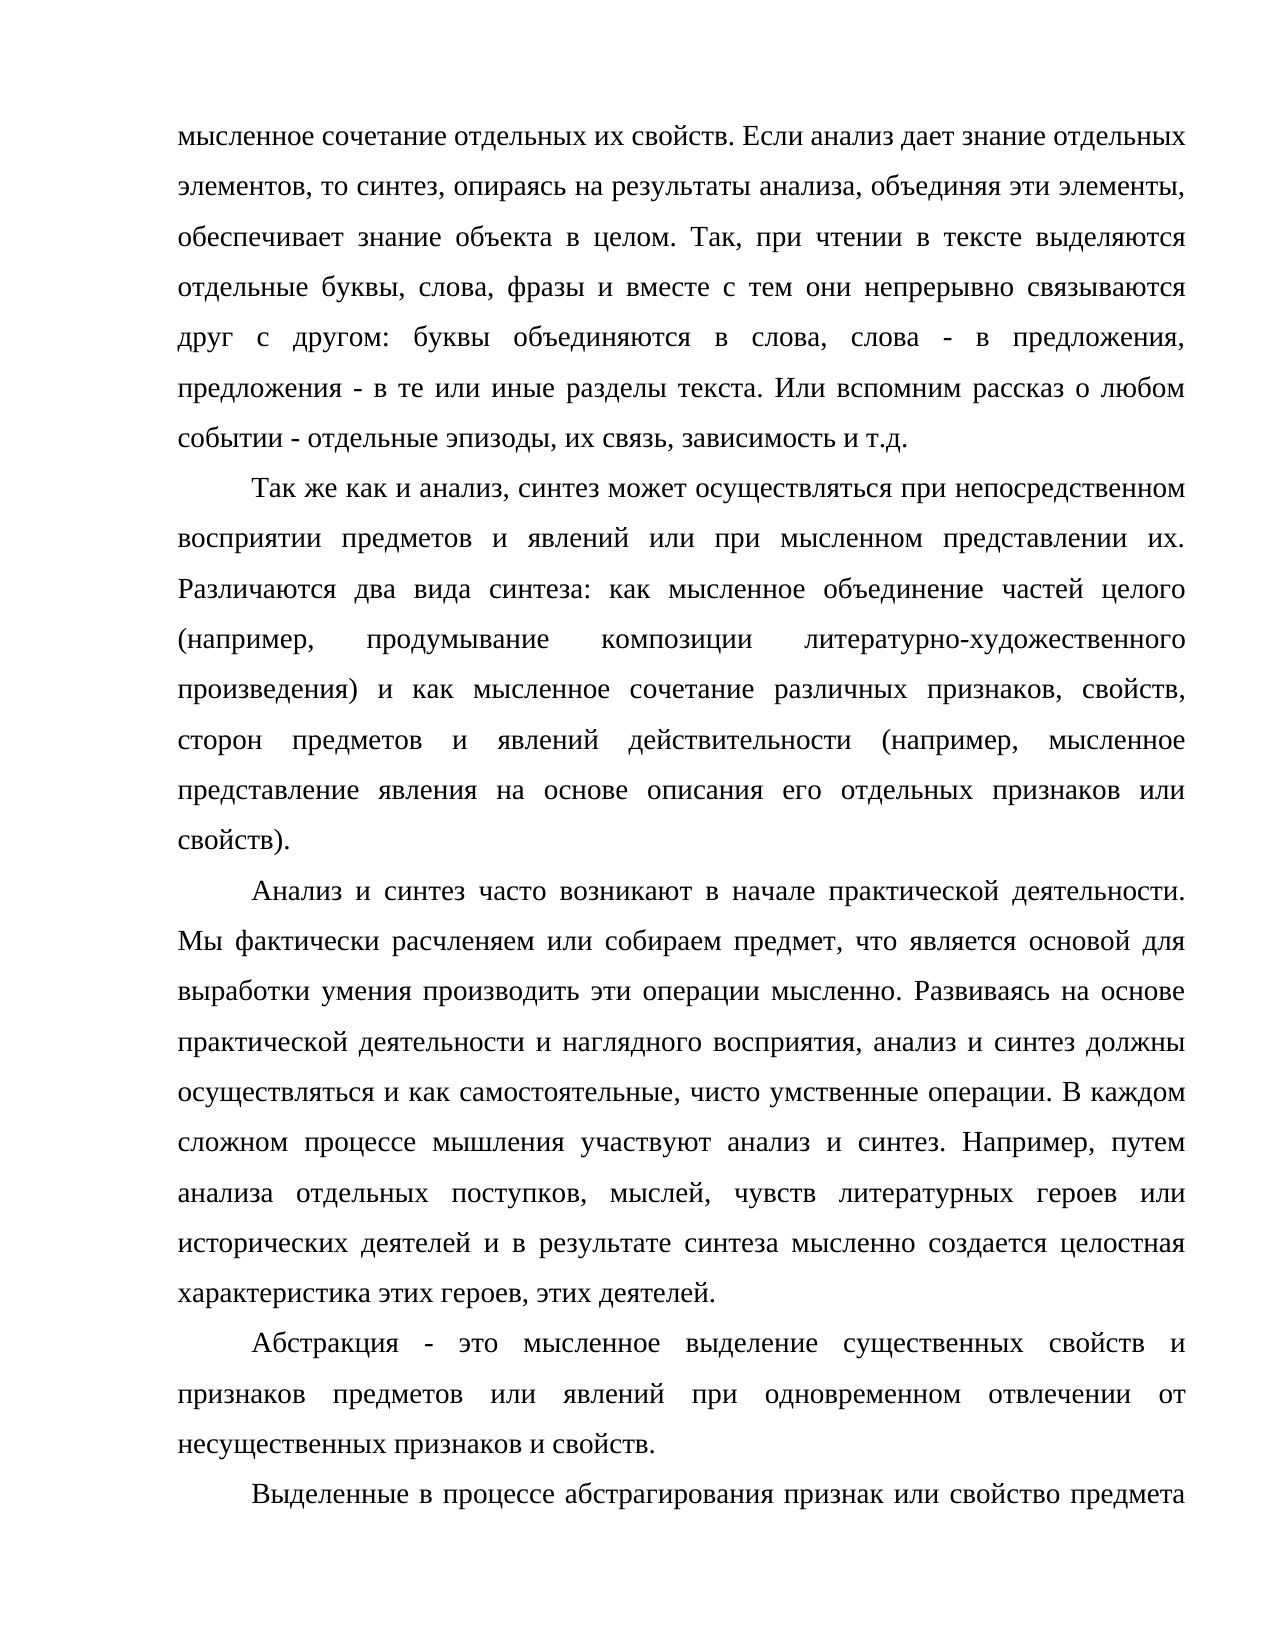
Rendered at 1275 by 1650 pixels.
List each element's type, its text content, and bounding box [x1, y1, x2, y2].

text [177, 118, 1186, 453]
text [177, 1477, 1186, 1510]
text Так же как и анализ, синтез может осуществляться при непосредственном восприятии предметов и явлений или при мысленном представлении их. Различаются два вида синтеза: как мысленное объединение частей целого (например, продумывание композиции литературно-художественного произведения) и как мысленное сочетание различных признаков, свойств, сторон предметов и явлений действительности (например, мысленное представление явления на основе описания его отдельных признаков или свойств). [177, 470, 1186, 856]
text Анализ и синтез часто возникают в начале практической деятельности. Мы фактически расчленяем или собираем предмет, что является основой для выработки умения производить эти операции мысленно. Развиваясь на основе практической деятельности и наглядного восприятия, анализ и синтез должны осуществляться и как самостоятельные, чисто умственные операции. В каждом сложном процессе мышления участвуют анализ и синтез. Например, путем анализа отдельных поступков, мыслей, чувств литературных героев или исторических деятелей и в результате синтеза мысленно создается целостная характеристика этих героев, этих деятелей. [177, 873, 1186, 1309]
text Абстракция - это мысленное выделение существенных свойств и признаков предметов или явлений при одновременном отвлечении от несущественных признаков и свойств. [177, 1326, 1186, 1460]
